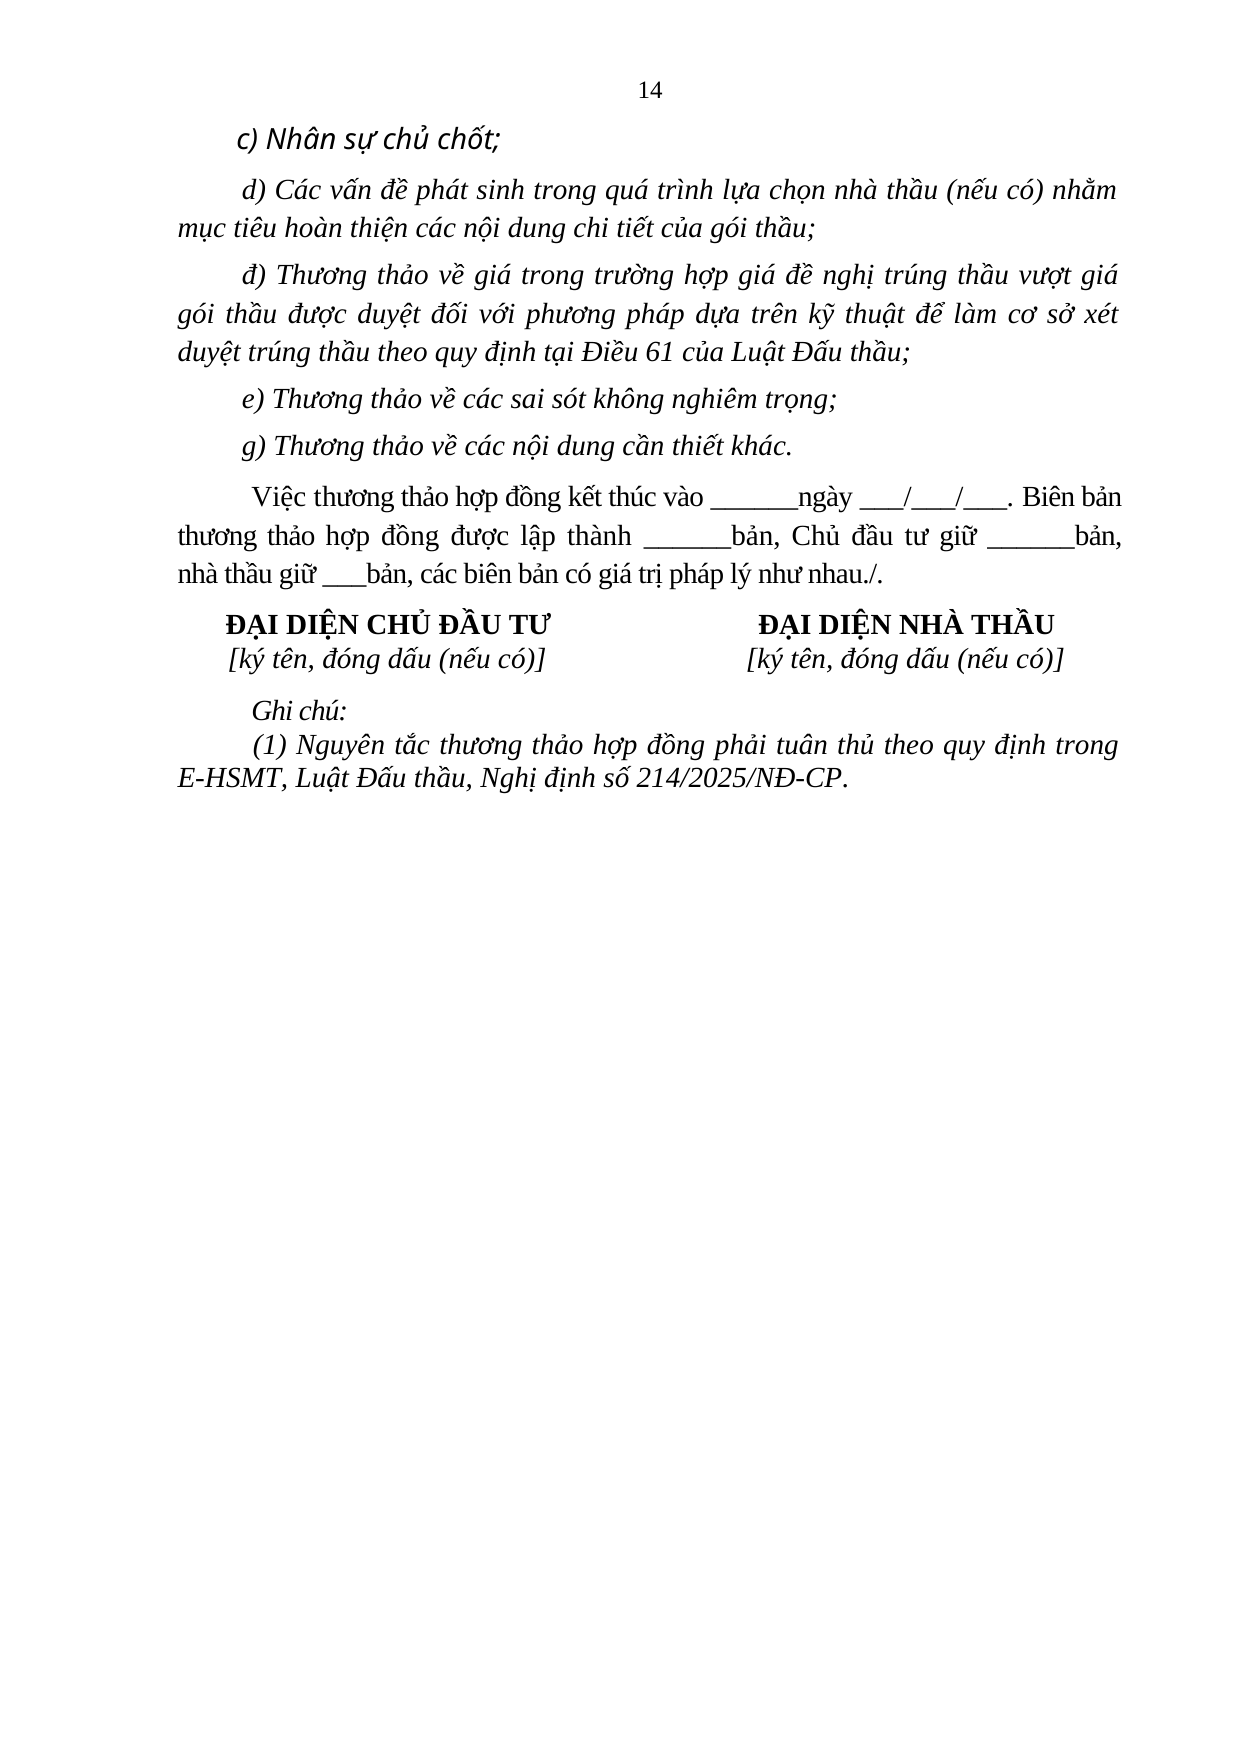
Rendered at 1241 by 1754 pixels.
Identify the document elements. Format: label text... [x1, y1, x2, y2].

text Ghi chú: [177, 693, 1122, 727]
text d) Các vấn đề phát sinh trong quá trình lựa chọn nhà thầu (nếu có) nhằm mục tiêu hoàn thiện các nội dung chi tiết của gói thầu; [177, 172, 1122, 244]
table_header [120, 608, 1179, 675]
text Việc thương thảo hợp đồng kết thúc vào ______ngày ___/___/___. Biên bản thương thảo hợp đồng được lập thành ______bản, Chủ đầu tư giữ ______bản, nhà thầu giữ ___bản, các biên bản có giá trị pháp lý như nhau./. [177, 479, 1122, 590]
text e) Thương thảo về các sai sót không nghiêm trọng; [177, 381, 1122, 415]
text g) Thương thảo về các nội dung cần thiết khác. [177, 428, 1122, 462]
text c) Nhân sự chủ chốt; [177, 118, 1122, 158]
text đ) Thương thảo về giá trong trường hợp giá đề nghị trúng thầu vượt giá gói thầu được duyệt đối với phương pháp dựa trên kỹ thuật để làm cơ sở xét duyệt trúng thầu theo quy định tại Điều 61 của Luật Đấu thầu; [177, 257, 1122, 368]
list (1) Nguyên tắc thương thảo hợp đồng phải tuân thủ theo quy định trong E-HSMT, Luật Đấu thầu, Nghị định số 214/2025/NĐ-CP. [177, 727, 1122, 794]
